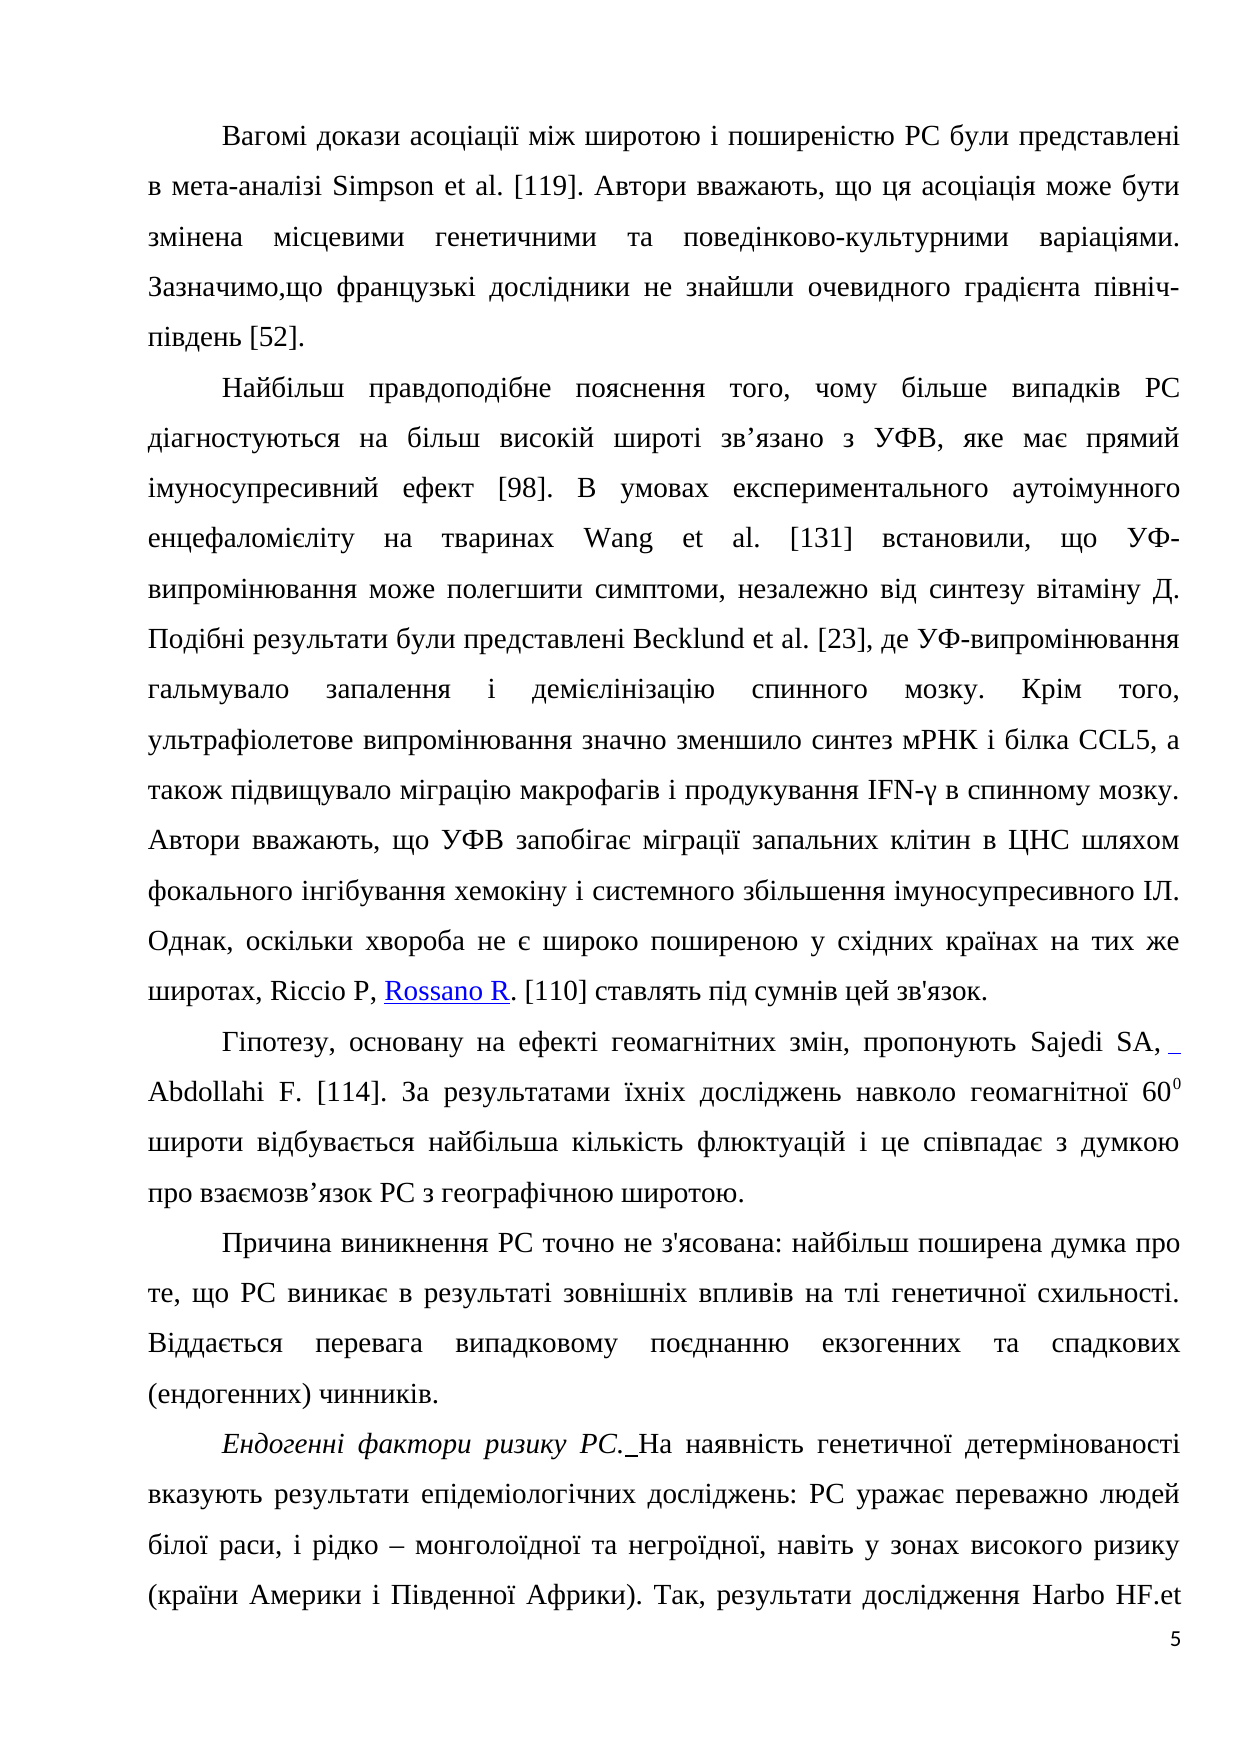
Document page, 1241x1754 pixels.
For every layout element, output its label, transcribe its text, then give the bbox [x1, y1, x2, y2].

text Вагомі докази асоціації між широтою і поширеністю РС були представлені в мета-аналізі Simpson et al. [119]. Автори вважають, що ця асоціація може бути змінена місцевими генетичними та поведінково-культурними варіаціями. Зазначимо,що французькі дослідники не знайшли очевидного градієнта північ-південь [52]. [148, 118, 1181, 353]
text Гіпотезу, основану на ефекті геомагнітних змін, пропонують Sajedi SA, Abdollahi F. [114]. За результатами їхніх досліджень навколо геомагнітної 600 широти відбувається найбільша кількість флюктуацій і це співпадає з думкою про взаємозв’язок РС з географічною широтою. [148, 1024, 1181, 1208]
text Причина виникнення РС точно не з'ясована: найбільш поширена думка про те, що РС виникає в результаті зовнішніх впливів на тлі генетичної схильності. Віддається перевага випадковому поєднанню екзогенних та спадкових (ендогенних) чинників. [148, 1225, 1181, 1409]
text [148, 1426, 1181, 1611]
text Найбільш правдоподібне пояснення того, чому більше випадків РС діагностуються на більш високій широті зв’язано з УФВ, яке має прямий імуносупресивний ефект [98]. В умовах експериментального аутоімунного енцефаломієліту на тваринах Wang et al. [131] встановили, що УФ-випромінювання може полегшити симптоми, незалежно від синтезу вітаміну Д. Подібні результати були представлені Becklund et al. [23], де УФ-випромінювання гальмувало запалення і демієлінізацію спинного мозку. Крім того, ультрафіолетове випромінювання значно зменшило синтез мРНК і білка CCL5, а також підвищувало міграцію макрофагів і продукування IFN-γ в спинному мозку. Автори вважають, що УФВ запобігає міграції запальних клітин в ЦНС шляхом фокального інгібування хемокіну і системного збільшення імуносупресивного ІЛ. Однак, оскільки хвороба не є широко поширеною у східних країнах на тих же широтах, Riccio P, Rossano R. [110] ставлять під сумнів цей зв'язок. [148, 370, 1181, 1007]
